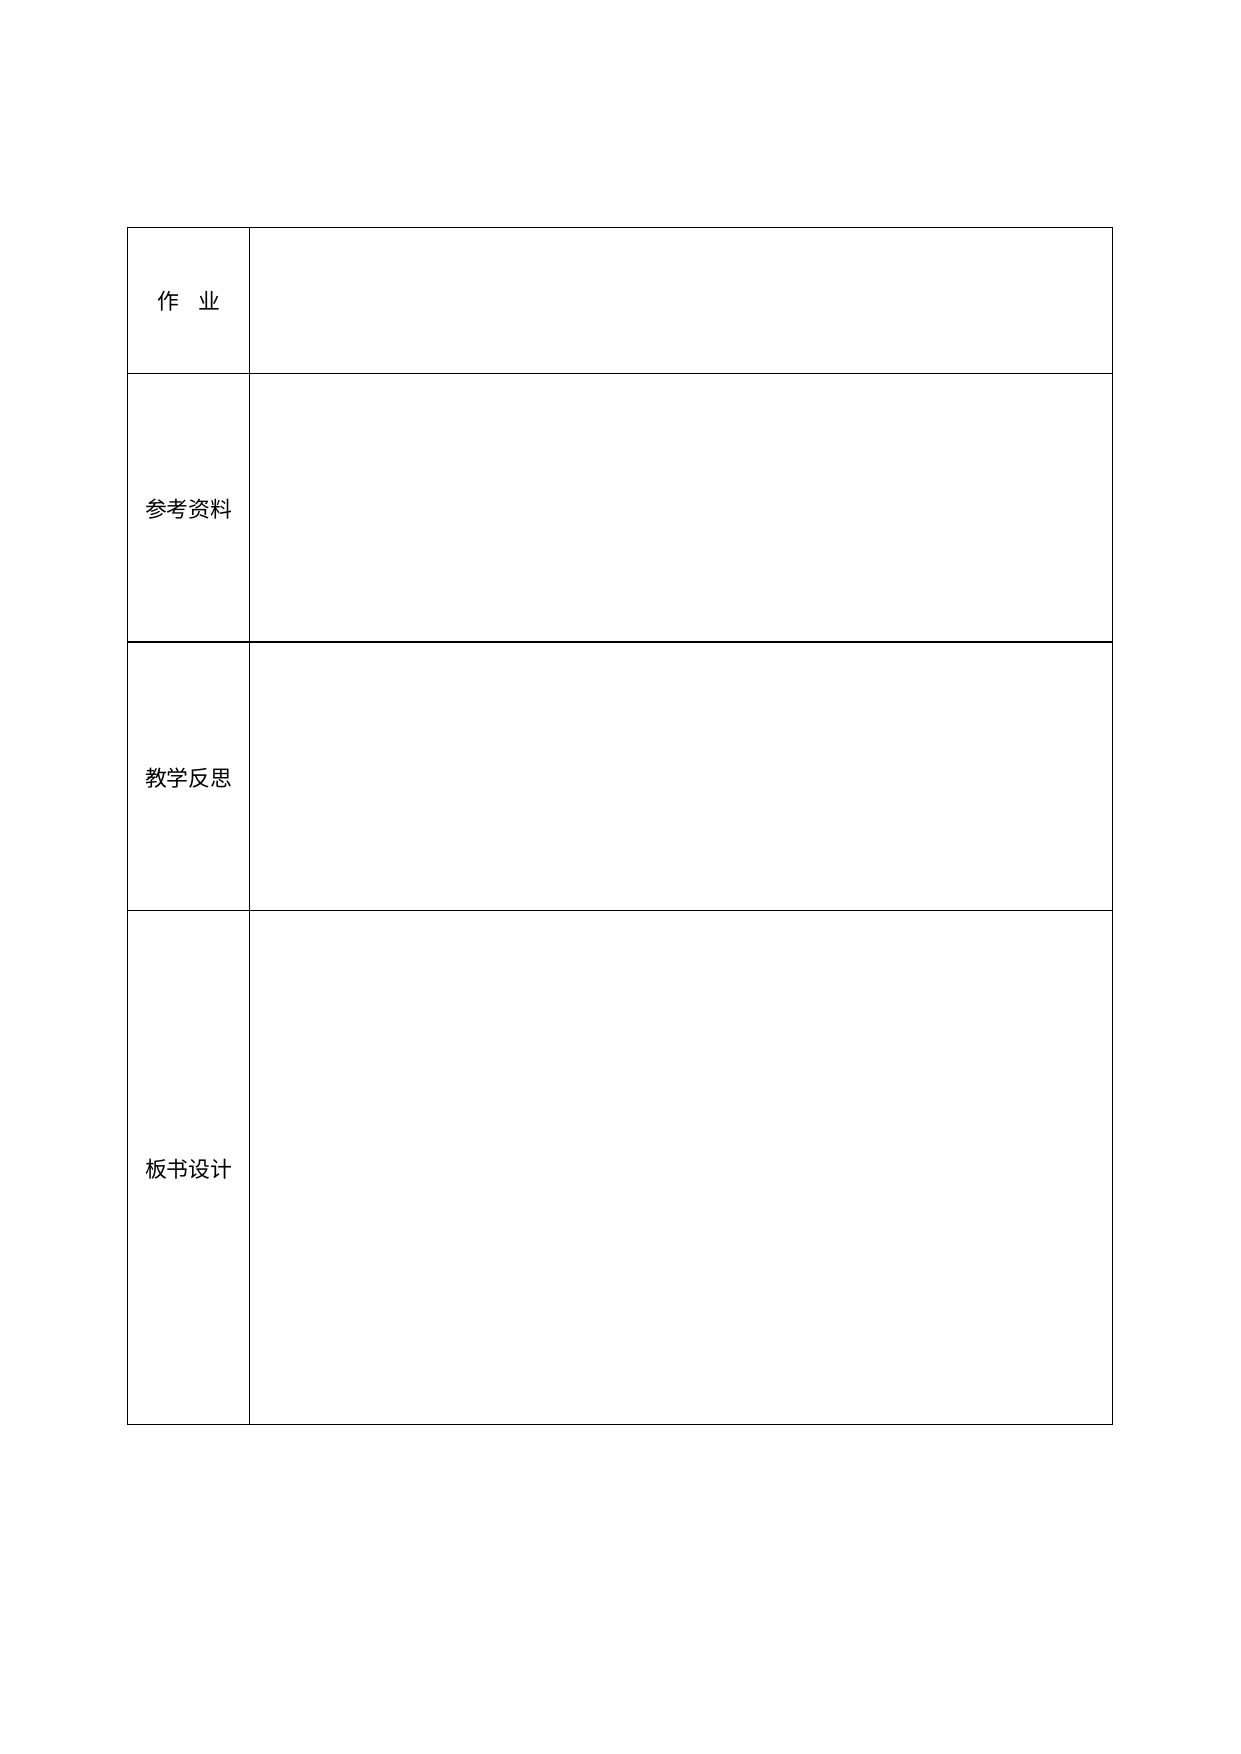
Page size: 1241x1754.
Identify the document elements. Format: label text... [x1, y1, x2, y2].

table_cell 板书设计 [128, 911, 249, 1424]
table_cell [250, 643, 1112, 910]
table_header [250, 228, 1112, 372]
table_cell 参考资料 [128, 374, 249, 641]
table_header 作 业 [128, 228, 249, 372]
table_cell 教学反思 [128, 643, 249, 910]
table_cell [250, 911, 1112, 1424]
table_cell [250, 374, 1112, 641]
